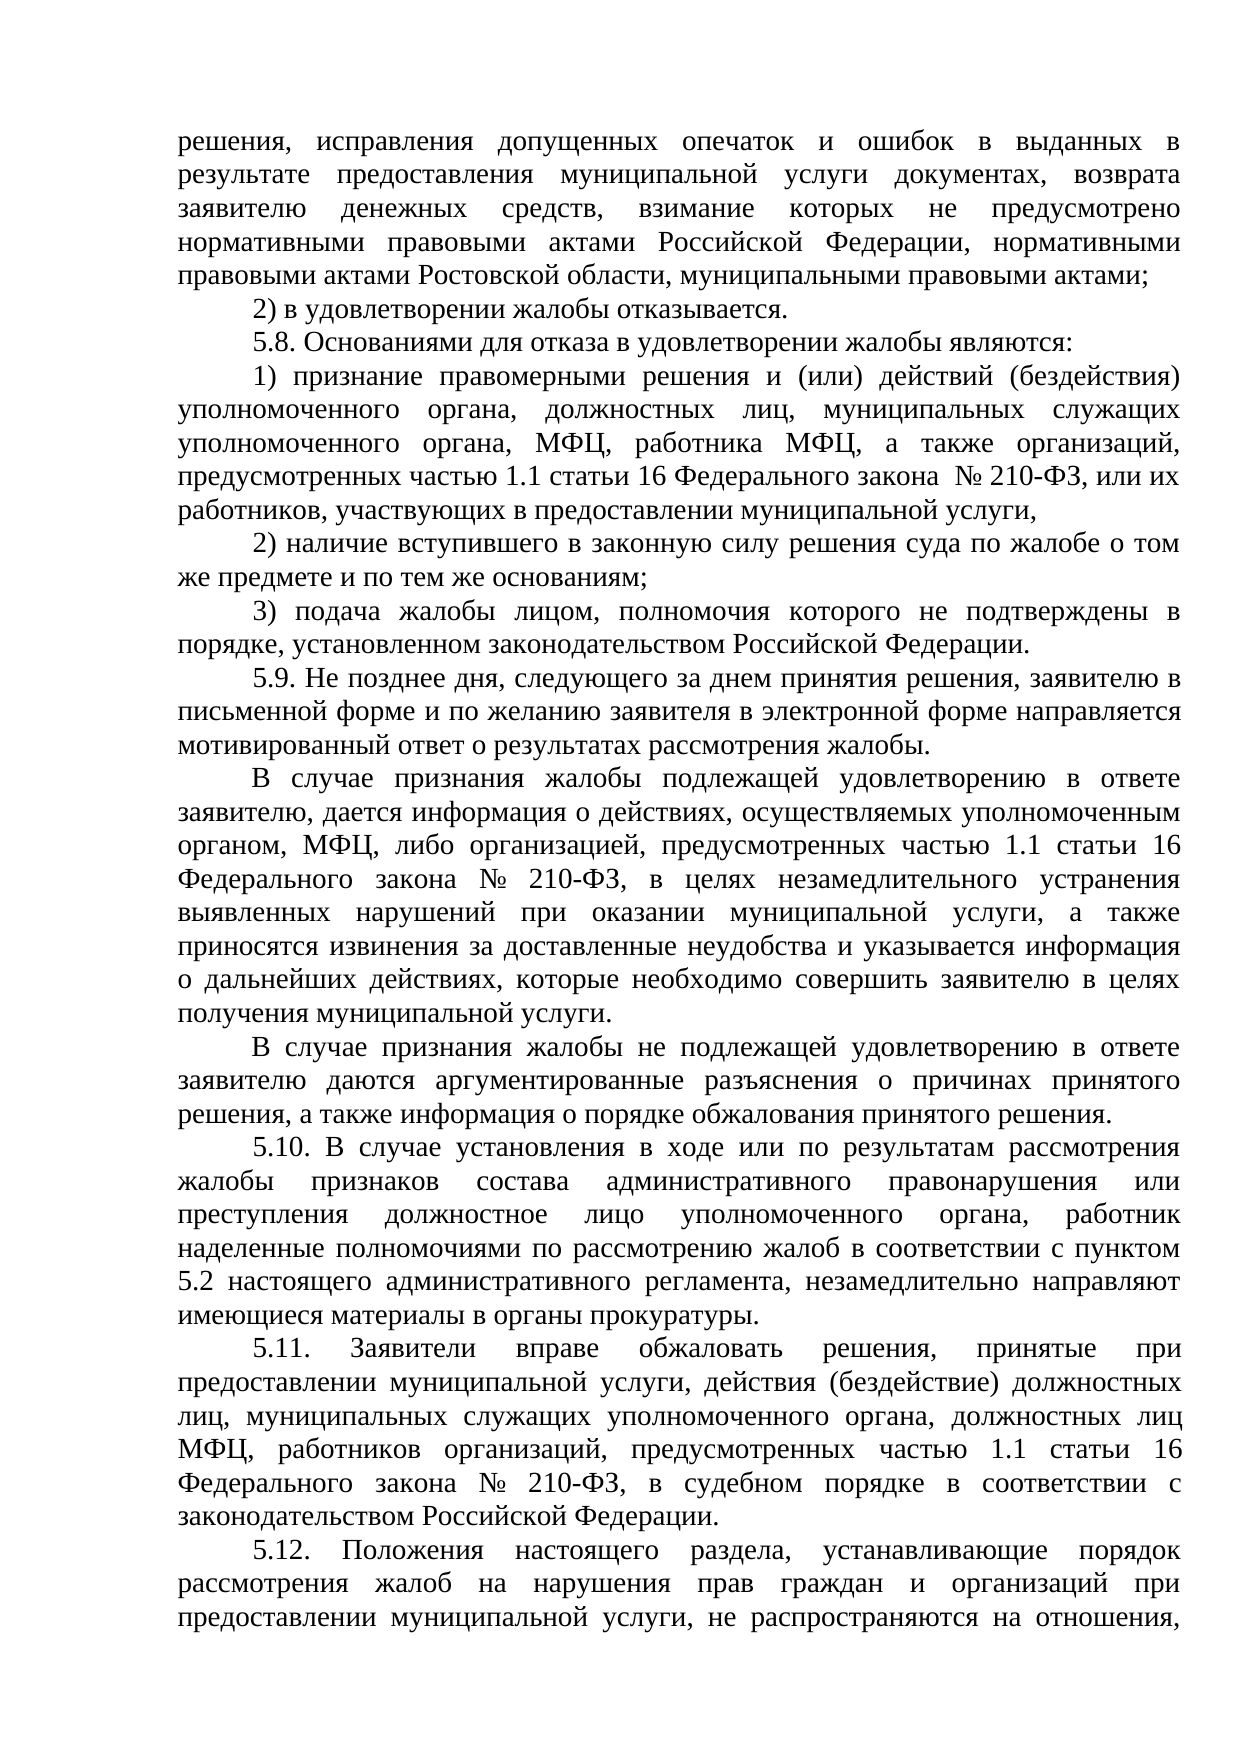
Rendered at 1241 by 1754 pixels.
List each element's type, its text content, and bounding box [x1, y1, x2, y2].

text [177, 123, 1181, 291]
text 2) наличие вступившего в законную силу решения суда по жалобе о том же предмете и по тем же основаниям; [177, 526, 1181, 593]
text 5.11. Заявители вправе обжаловать решения, принятые при предоставлении муниципальной услуги, действия (бездействие) должностных лиц, муниципальных служащих уполномоченного органа, должностных лиц МФЦ, работников организаций, предусмотренных частью 1.1 статьи 16 Федерального закона № 210-ФЗ, в судебном порядке в соответствии с законодательством Российской Федерации. [177, 1331, 1183, 1532]
text В случае признания жалобы подлежащей удовлетворению в ответе заявителю, дается информация о действиях, осуществляемых уполномоченным органом, МФЦ, либо организацией, предусмотренных частью 1.1 статьи 16 Федерального закона № 210-ФЗ, в целях незамедлительного устранения выявленных нарушений при оказании муниципальной услуги, а также приносятся извинения за доставленные неудобства и указывается информация о дальнейших действиях, которые необходимо совершить заявителю в целях получения муниципальной услуги. [177, 760, 1181, 1029]
text 5.8. Основаниями для отказа в удовлетворении жалобы являются: [177, 324, 1181, 358]
text В случае признания жалобы не подлежащей удовлетворению в ответе заявителю даются аргументированные разъяснения о причинах принятого решения, а также информация о порядке обжалования принятого решения. [177, 1029, 1181, 1129]
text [177, 1532, 1181, 1632]
text 3) подача жалобы лицом, полномочия которого не подтверждены в порядке, установленном законодательством Российской Федерации. [177, 593, 1181, 660]
text 5.10. В случае установления в ходе или по результатам рассмотрения жалобы признаков состава административного правонарушения или преступления должностное лицо уполномоченного органа, работник наделенные полномочиями по рассмотрению жалоб в соответствии с пунктом 5.2 настоящего административного регламента, незамедлительно направляют имеющиеся материалы в органы прокуратуры. [177, 1129, 1181, 1331]
text 5.9. Не позднее дня, следующего за днем принятия решения, заявителю в письменной форме и по желанию заявителя в электронной форме направляется мотивированный ответ о результатах рассмотрения жалобы. [177, 660, 1183, 760]
text 1) признание правомерными решения и (или) действий (бездействия) уполномоченного органа, должностных лиц, муниципальных служащих уполномоченного органа, МФЦ, работника МФЦ, а также организаций, предусмотренных частью 1.1 статьи 16 Федерального закона № 210-ФЗ, или их работников, участвующих в предоставлении муниципальной услуги, [177, 358, 1181, 526]
text 2) в удовлетворении жалобы отказывается. [177, 291, 1181, 324]
